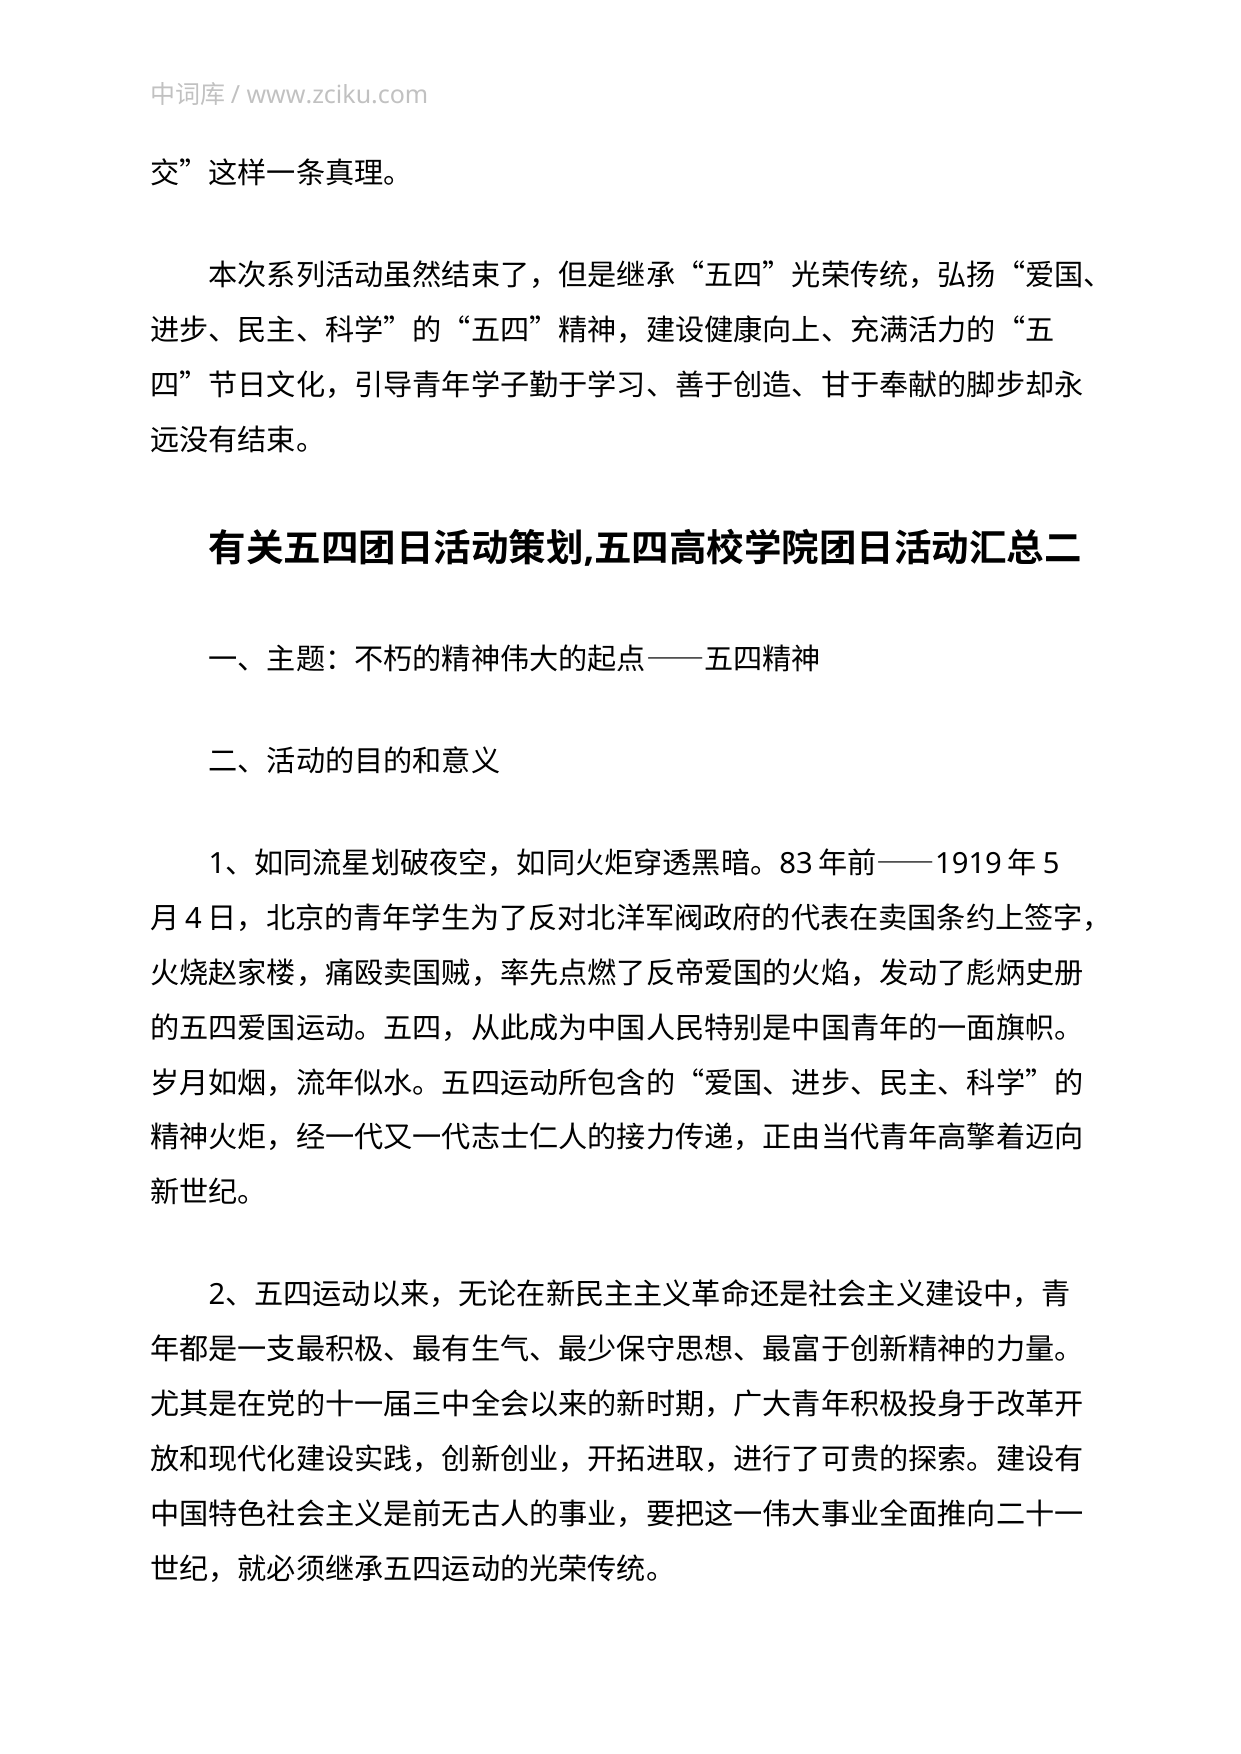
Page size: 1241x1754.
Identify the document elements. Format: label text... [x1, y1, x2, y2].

text 有关五四团日活动策划,五四高校学院团日活动汇总二 [150, 518, 1090, 573]
text 1、如同流星划破夜空，如同火炬穿透黑暗。83年前——1919年5月4日，北京的青年学生为了反对北洋军阀政府的代表在卖国条约上签字，火烧赵家楼，痛殴卖国贼，率先点燃了反帝爱国的火焰，发动了彪炳史册的五四爱国运动。五四，从此成为中国人民特别是中国青年的一面旗帜。岁月如烟，流年似水。五四运动所包含的“爱国、进步、民主、科学”的精神火炬，经一代又一代志士仁人的接力传递，正由当代青年高擎着迈向新世纪。 [150, 839, 1090, 1211]
text 2、五四运动以来，无论在新民主主义革命还是社会主义建设中，青年都是一支最积极、最有生气、最少保守思想、最富于创新精神的力量。尤其是在党的十一届三中全会以来的新时期，广大青年积极投身于改革开放和现代化建设实践，创新创业，开拓进取，进行了可贵的探索。建设有中国特色社会主义是前无古人的事业，要把这一伟大事业全面推向二十一世纪，就必须继承五四运动的光荣传统。 [150, 1271, 1090, 1588]
text 本次系列活动虽然结束了，但是继承“五四”光荣传统，弘扬“爱国、进步、民主、科学”的“五四”精神，建设健康向上、充满活力的“五四”节日文化，引导青年学子勤于学习、善于创造、甘于奉献的脚步却永远没有结束。 [150, 252, 1090, 459]
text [150, 150, 1090, 192]
text 一、主题：不朽的精神伟大的起点——五四精神 [150, 636, 1090, 678]
text 二、活动的目的和意义 [150, 738, 1090, 780]
